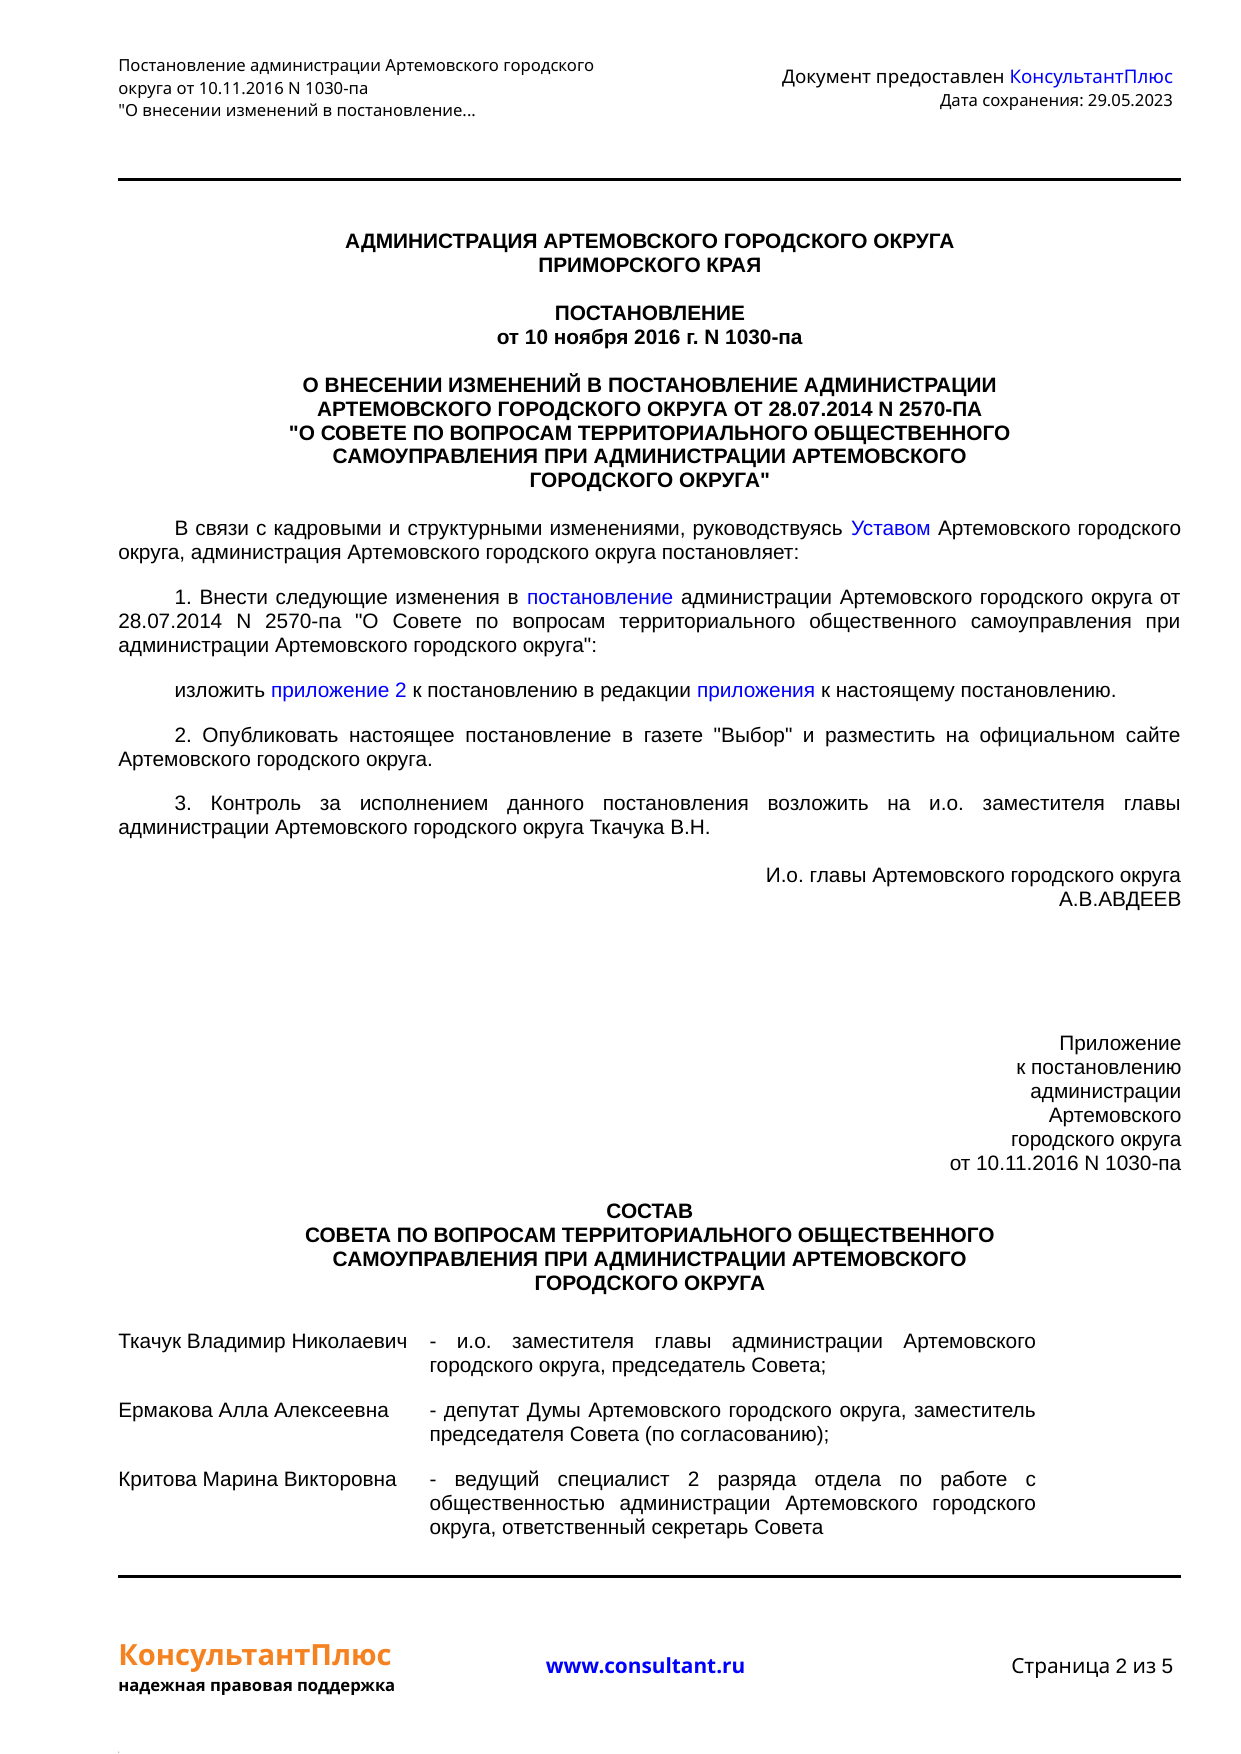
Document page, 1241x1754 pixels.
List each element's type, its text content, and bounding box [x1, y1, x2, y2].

text администрации [118, 1079, 1181, 1103]
title САМОУПРАВЛЕНИЯ ПРИ АДМИНИСТРАЦИИ АРТЕМОВСКОГО [118, 1246, 1181, 1270]
table_cell Ермакова Алла Алексеевна [112, 1388, 423, 1457]
text Артемовского [118, 1103, 1181, 1127]
table_cell Критова Марина Викторовна [112, 1457, 423, 1550]
table_header - и.о. заместителя главы администрации Артемовского городского округа, председатель Совета; [423, 1318, 1043, 1387]
text В связи с кадровыми и структурными изменениями, руководствуясь Уставом Артемовского городского округа, администрация Артемовского городского округа постановляет: [118, 516, 1181, 564]
text Приложение [118, 1031, 1181, 1055]
text от 10.11.2016 N 1030-па [118, 1151, 1181, 1174]
text городского округа [118, 1127, 1181, 1151]
title О ВНЕСЕНИИ ИЗМЕНЕНИЙ В ПОСТАНОВЛЕНИЕ АДМИНИСТРАЦИИ [118, 372, 1181, 396]
title от 10 ноября 2016 г. N 1030-па [118, 324, 1181, 348]
title "О СОВЕТЕ ПО ВОПРОСАМ ТЕРРИТОРИАЛЬНОГО ОБЩЕСТВЕННОГО [118, 420, 1181, 444]
text А.В.АВДЕЕВ [118, 887, 1181, 911]
title ГОРОДСКОГО ОКРУГА" [118, 468, 1181, 492]
text изложить приложение 2 к постановлению в редакции приложения к настоящему постановлению. [118, 678, 1181, 702]
title СОВЕТА ПО ВОПРОСАМ ТЕРРИТОРИАЛЬНОГО ОБЩЕСТВЕННОГО [118, 1222, 1181, 1246]
table_cell - депутат Думы Артемовского городского округа, заместитель председателя Совета (по согласованию); [423, 1388, 1043, 1457]
title ПОСТАНОВЛЕНИЕ [118, 301, 1181, 324]
text И.о. главы Артемовского городского округа [118, 863, 1181, 887]
title АДМИНИСТРАЦИЯ АРТЕМОВСКОГО ГОРОДСКОГО ОКРУГА [118, 229, 1181, 253]
title САМОУПРАВЛЕНИЯ ПРИ АДМИНИСТРАЦИИ АРТЕМОВСКОГО [118, 444, 1181, 468]
title ПРИМОРСКОГО КРАЯ [118, 253, 1181, 277]
title СОСТАВ [118, 1198, 1181, 1222]
text 1. Внести следующие изменения в постановление администрации Артемовского городского округа от 28.07.2014 N 2570-па "О Совете по вопросам территориального общественного самоуправления при администрации Артемовского городского округа": [118, 585, 1181, 657]
table_cell - ведущий специалист 2 разряда отдела по работе с общественностью администрации Артемовского городского округа, ответственный секретарь Совета [423, 1457, 1043, 1550]
title ГОРОДСКОГО ОКРУГА [118, 1270, 1181, 1294]
text 3. Контроль за исполнением данного постановления возложить на и.о. заместителя главы администрации Артемовского городского округа Ткачука В.Н. [118, 791, 1181, 839]
text 2. Опубликовать настоящее постановление в газете "Выбор" и разместить на официальном сайте Артемовского городского округа. [118, 722, 1181, 770]
table_header Ткачук Владимир Николаевич [112, 1318, 423, 1387]
text к постановлению [118, 1055, 1181, 1079]
title АРТЕМОВСКОГО ГОРОДСКОГО ОКРУГА ОТ 28.07.2014 N 2570-ПА [118, 396, 1181, 420]
